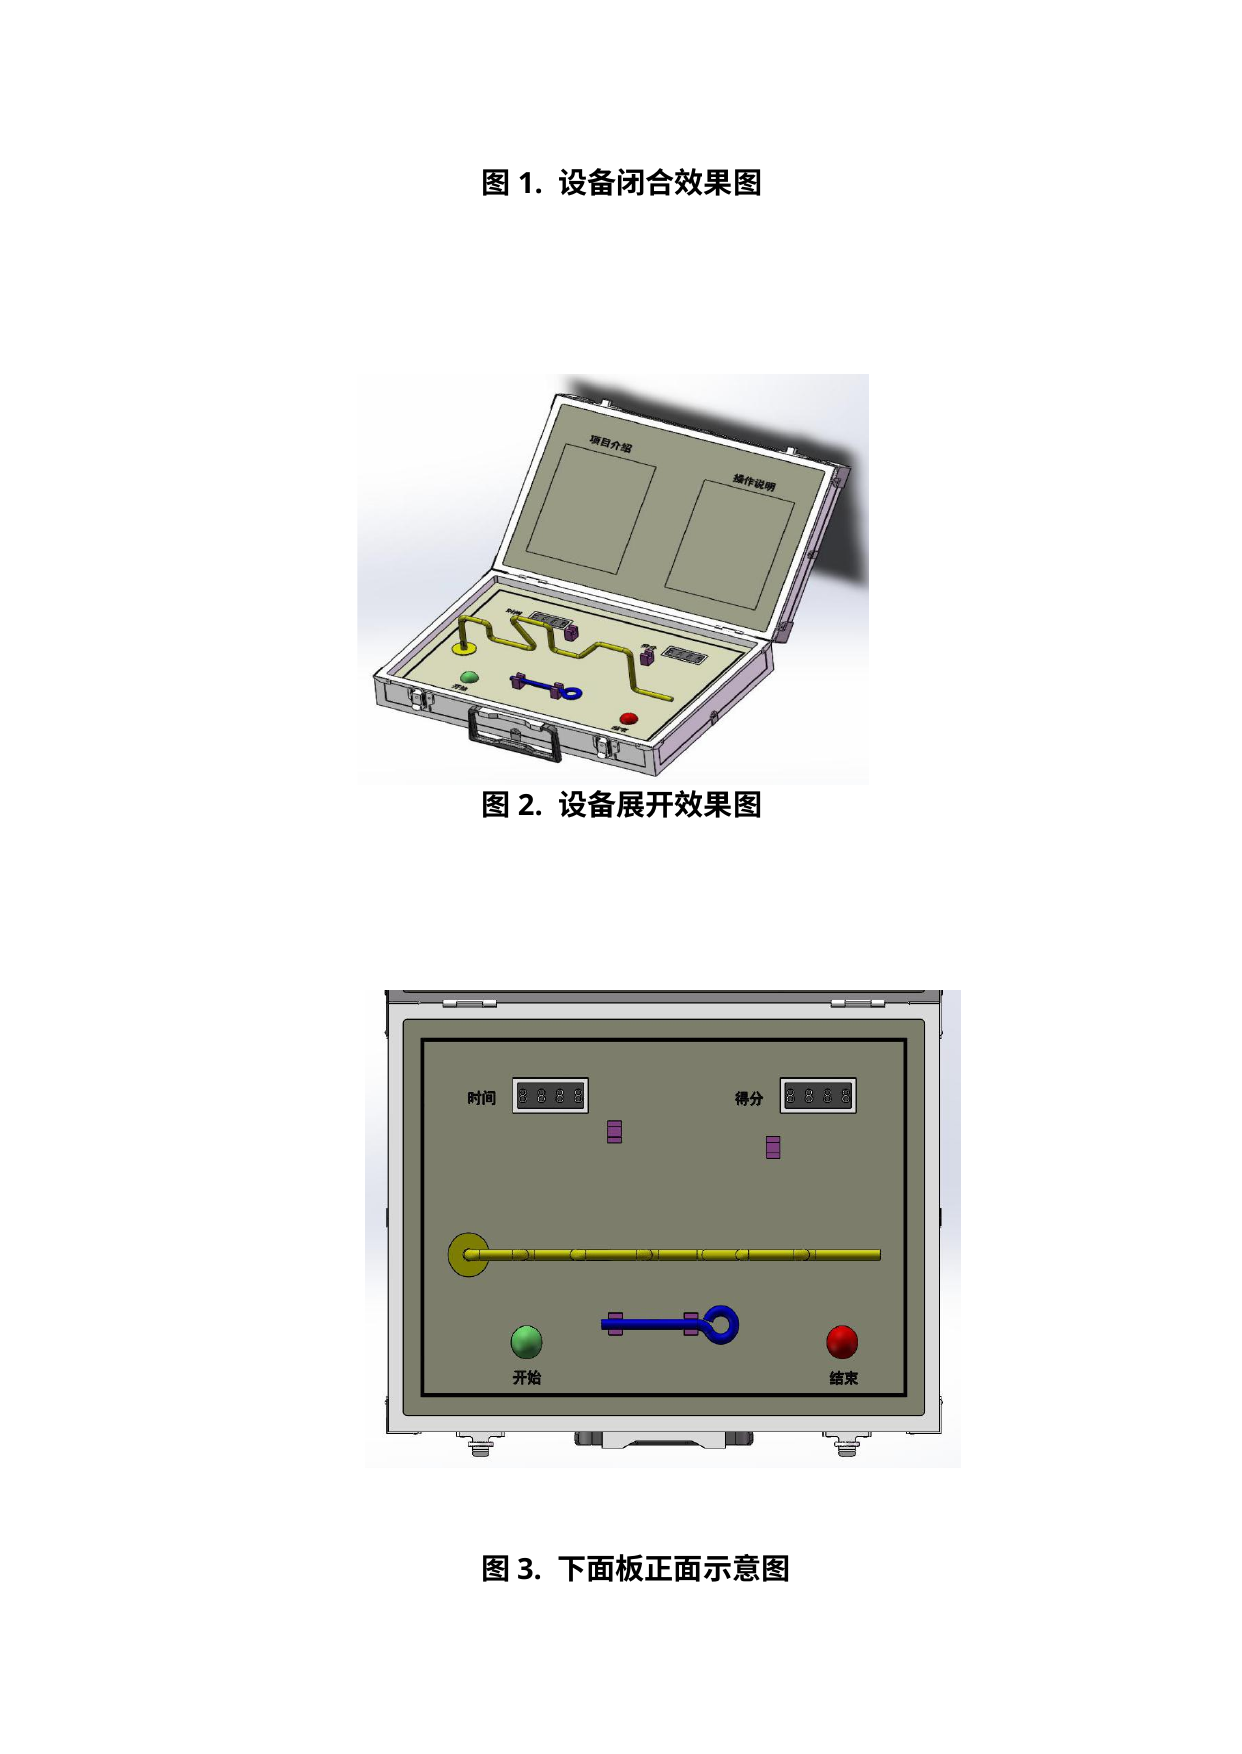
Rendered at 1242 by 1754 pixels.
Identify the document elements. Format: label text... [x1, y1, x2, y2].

text 图 1. 设备闭合效果图 [481, 162, 1096, 202]
text 图 2. 设备展开效果图 [481, 784, 1096, 824]
text 图 3. 下面板正面示意图 [481, 1545, 1096, 1588]
picture [365, 990, 961, 1468]
picture [357, 374, 869, 785]
